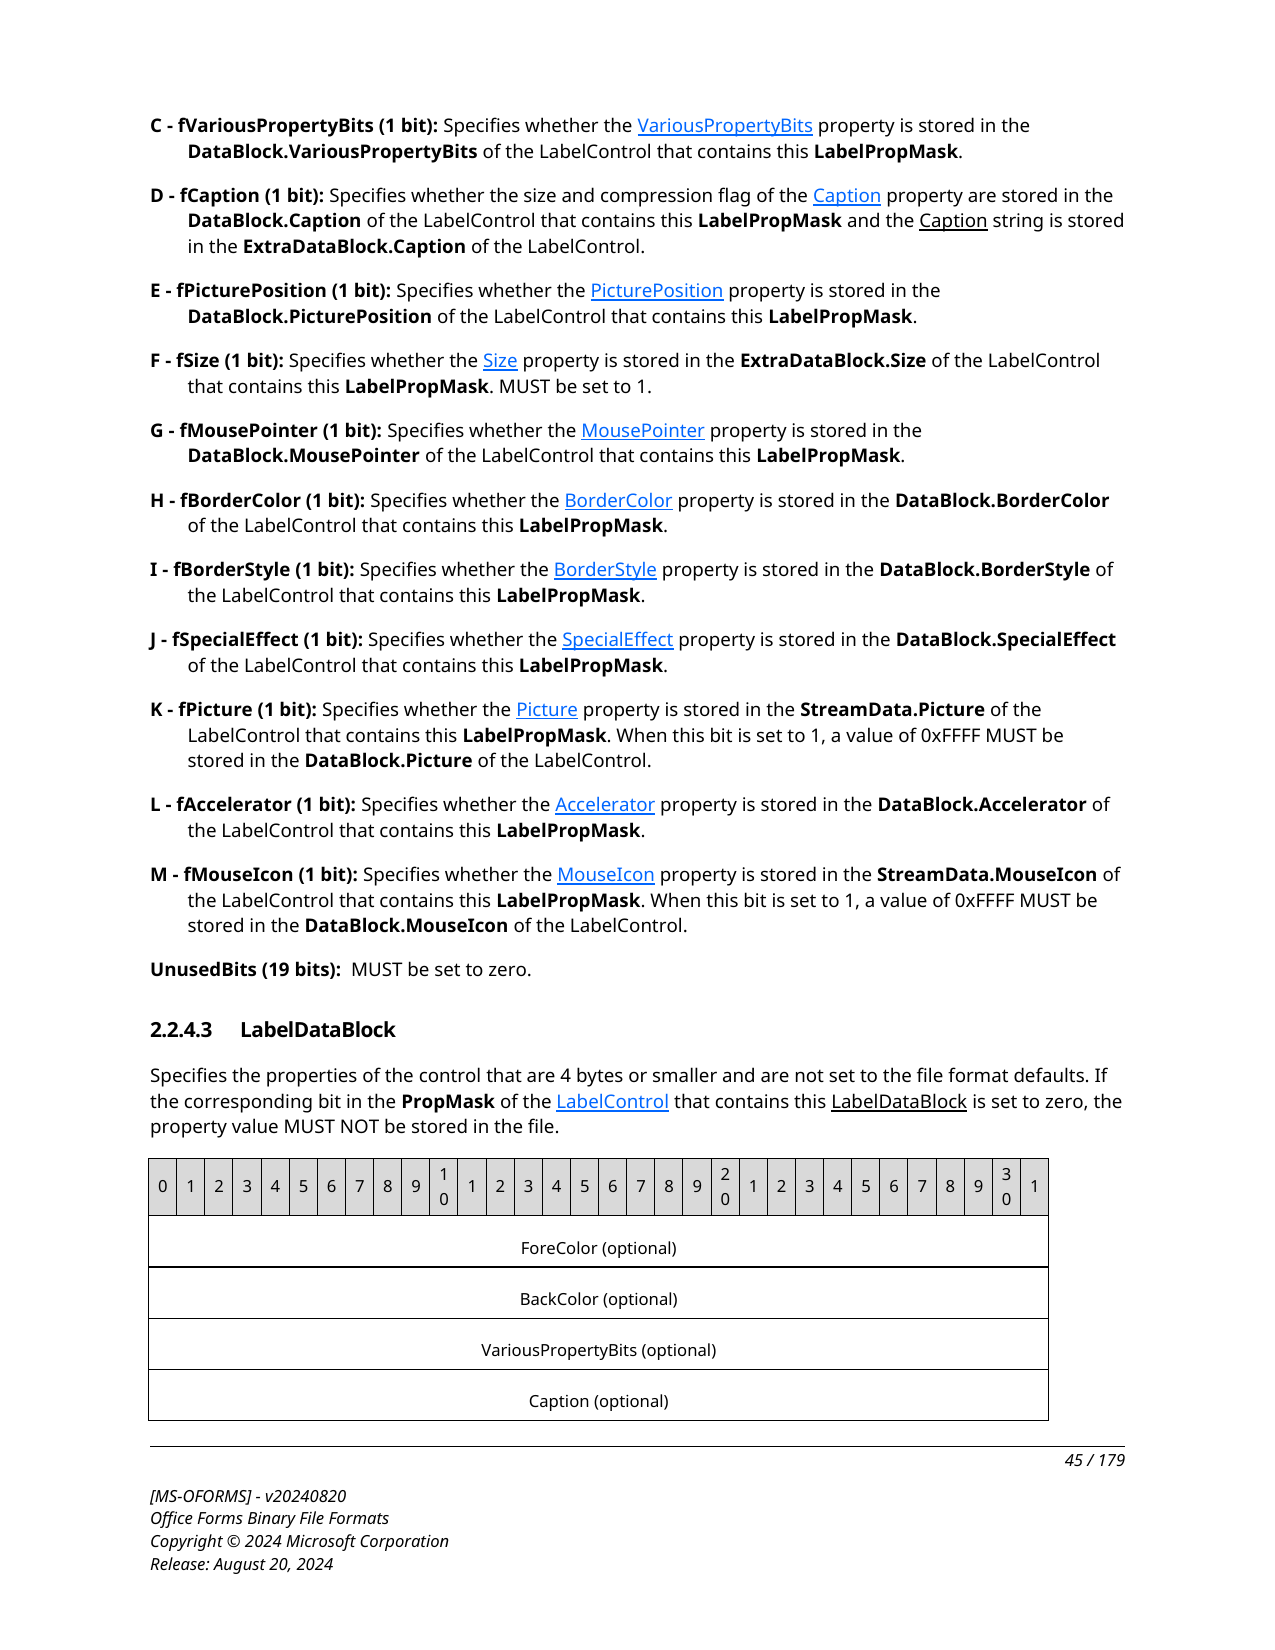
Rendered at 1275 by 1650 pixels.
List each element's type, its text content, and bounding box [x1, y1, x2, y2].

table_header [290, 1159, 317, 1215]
text D - fCaption (1 bit): Specifies whether the size and compression flag of the Caption property are stored in the DataBlock.Caption of the LabelControl that contains this LabelPropMask and the Caption string is stored in the ExtraDataBlock.Caption of the LabelControl. [150, 182, 1125, 259]
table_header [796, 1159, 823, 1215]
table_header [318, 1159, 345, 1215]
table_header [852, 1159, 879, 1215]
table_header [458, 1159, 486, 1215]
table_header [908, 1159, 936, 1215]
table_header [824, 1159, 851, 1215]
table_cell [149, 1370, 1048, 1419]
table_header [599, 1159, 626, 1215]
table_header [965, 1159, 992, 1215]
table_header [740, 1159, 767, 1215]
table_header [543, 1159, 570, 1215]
text Specifies the properties of the control that are 4 bytes or smaller and are not set to the file format defaults. If the corresponding bit in the PropMask of the LabelControl that contains this LabelDataBlock is set to zero, the property value MUST NOT be stored in the file. [150, 1063, 1125, 1139]
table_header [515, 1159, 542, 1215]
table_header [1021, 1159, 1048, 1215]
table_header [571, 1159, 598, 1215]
text G - fMousePointer (1 bit): Specifies whether the MousePointer property is stored in the DataBlock.MousePointer of the LabelControl that contains this LabelPropMask. [150, 417, 1125, 468]
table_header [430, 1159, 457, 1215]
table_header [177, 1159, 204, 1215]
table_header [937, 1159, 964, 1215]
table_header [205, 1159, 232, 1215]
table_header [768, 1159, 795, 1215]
text UnusedBits (19 bits): MUST be set to zero. [150, 957, 1125, 982]
text M - fMouseIcon (1 bit): Specifies whether the MouseIcon property is stored in the StreamData.MouseIcon of the LabelControl that contains this LabelPropMask. When this bit is set to 1, a value of 0xFFFF MUST be stored in the DataBlock.MouseIcon of the LabelControl. [150, 861, 1125, 938]
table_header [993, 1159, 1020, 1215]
text E - fPicturePosition (1 bit): Specifies whether the PicturePosition property is stored in the DataBlock.PicturePosition of the LabelControl that contains this LabelPropMask. [150, 278, 1125, 329]
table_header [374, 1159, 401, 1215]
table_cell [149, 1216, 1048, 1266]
text I - fBorderStyle (1 bit): Specifies whether the BorderStyle property is stored in the DataBlock.BorderStyle of the LabelControl that contains this LabelPropMask. [150, 557, 1125, 608]
text F - fSize (1 bit): Specifies whether the Size property is stored in the ExtraDataBlock.Size of the LabelControl that contains this LabelPropMask. MUST be set to 1. [150, 347, 1125, 398]
text C - fVariousPropertyBits (1 bit): Specifies whether the VariousPropertyBits property is stored in the DataBlock.VariousPropertyBits of the LabelControl that contains this LabelPropMask. [150, 112, 1125, 163]
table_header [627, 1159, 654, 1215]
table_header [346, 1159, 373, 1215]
text J - fSpecialEffect (1 bit): Specifies whether the SpecialEffect property is stored in the DataBlock.SpecialEffect of the LabelControl that contains this LabelPropMask. [150, 627, 1125, 678]
subtitle LabelDataBlock [150, 1016, 1125, 1044]
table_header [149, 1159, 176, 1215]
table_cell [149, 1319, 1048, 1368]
text H - fBorderColor (1 bit): Specifies whether the BorderColor property is stored in the DataBlock.BorderColor of the LabelControl that contains this LabelPropMask. [150, 487, 1125, 538]
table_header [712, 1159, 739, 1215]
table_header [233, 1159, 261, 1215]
text K - fPicture (1 bit): Specifies whether the Picture property is stored in the StreamData.Picture of the LabelControl that contains this LabelPropMask. When this bit is set to 1, a value of 0xFFFF MUST be stored in the DataBlock.Picture of the LabelControl. [150, 696, 1125, 773]
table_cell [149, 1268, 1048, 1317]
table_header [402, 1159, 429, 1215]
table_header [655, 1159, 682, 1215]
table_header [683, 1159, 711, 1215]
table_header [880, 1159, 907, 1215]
text L - fAccelerator (1 bit): Specifies whether the Accelerator property is stored in the DataBlock.Accelerator of the LabelControl that contains this LabelPropMask. [150, 792, 1125, 843]
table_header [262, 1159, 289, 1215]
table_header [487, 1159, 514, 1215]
